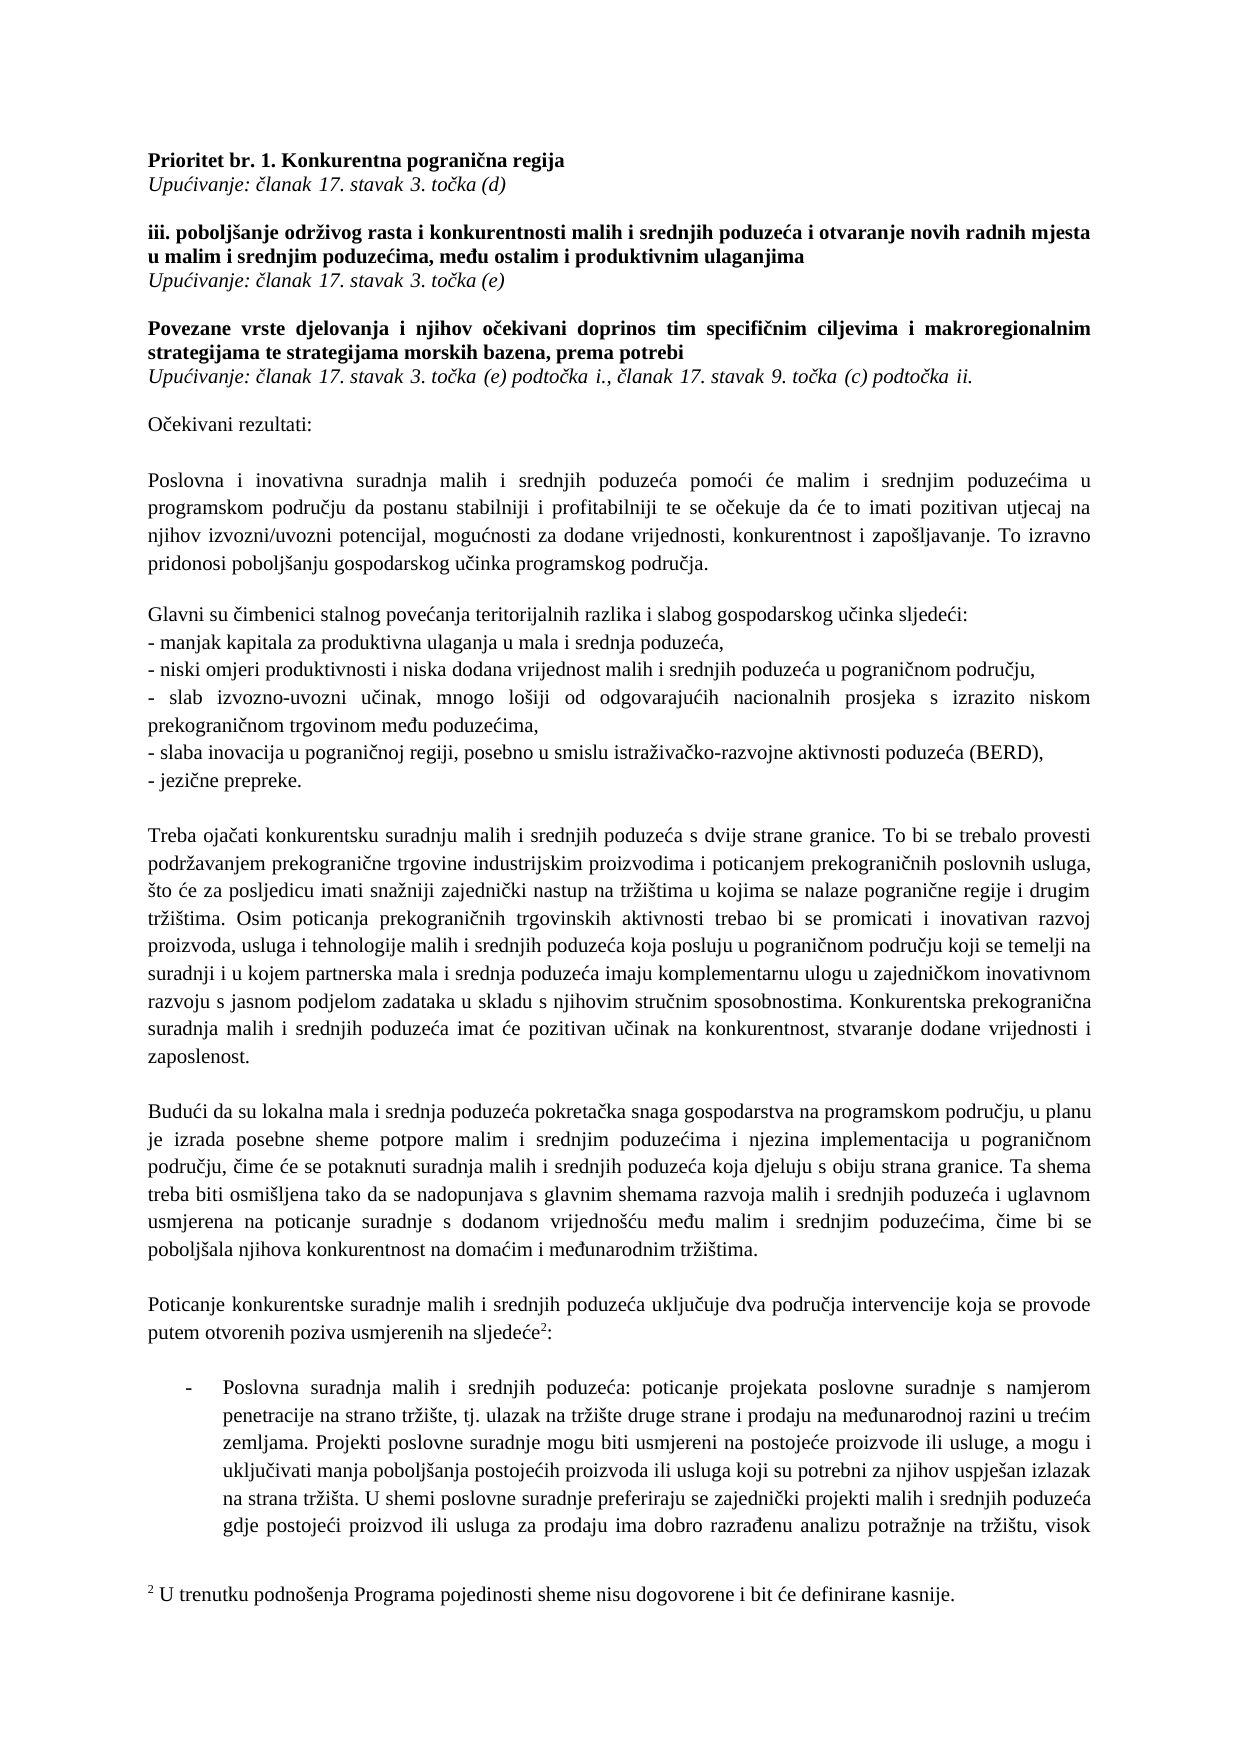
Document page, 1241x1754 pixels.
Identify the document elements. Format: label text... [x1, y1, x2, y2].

text Poslovna i inovativna suradnja malih i srednjih poduzeća pomoći će malim i srednjim poduzećima u programskom području da postanu stabilniji i profitabilniji te se očekuje da će to imati pozitivan utjecaj na njihov izvozni/uvozni potencijal, mogućnosti za dodane vrijednosti, konkurentnost i zapošljavanje. To izravno pridonosi poboljšanju gospodarskog učinka programskog područja. [148, 468, 1092, 574]
text Glavni su čimbenici stalnog povećanja teritorijalnih razlika i slabog gospodarskog učinka sljedeći: [148, 602, 1092, 626]
text - niski omjeri produktivnosti i niska dodana vrijednost malih i srednjih poduzeća u pograničnom području, [148, 657, 1092, 681]
text - slaba inovacija u pograničnoj regiji, posebno u smislu istraživačko-razvojne aktivnosti poduzeća (BERD), [148, 740, 1092, 764]
text Upućivanje: članak 17. stavak 3. točka (e) [148, 268, 1092, 292]
text - manjak kapitala za produktivna ulaganja u mala i srednja poduzeća, [148, 630, 1092, 654]
text Upućivanje: članak 17. stavak 3. točka (d) [148, 172, 1092, 196]
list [185, 1375, 1092, 1537]
text Prioritet br. 1. Konkurentna pogranična regija [148, 148, 1092, 172]
text - slab izvozno-uvozni učinak, mnogo lošiji od odgovarajućih nacionalnih prosjeka s izrazito niskom prekograničnom trgovinom među poduzećima, [148, 685, 1092, 737]
text Treba ojačati konkurentsku suradnju malih i srednjih poduzeća s dvije strane granice. To bi se trebalo provesti podržavanjem prekogranične trgovine industrijskim proizvodima i poticanjem prekograničnih poslovnih usluga, što će za posljedicu imati snažniji zajednički nastup na tržištima u kojima se nalaze pogranične regije i drugim tržištima. Osim poticanja prekograničnih trgovinskih aktivnosti trebao bi se promicati i inovativan razvoj proizvoda, usluga i tehnologije malih i srednjih poduzeća koja posluju u pograničnom području koji se temelji na suradnji i u kojem partnerska mala i srednja poduzeća imaju komplementarnu ulogu u zajedničkom inovativnom razvoju s jasnom podjelom zadataka u skladu s njihovim stručnim sposobnostima. Konkurentska prekogranična suradnja malih i srednjih poduzeća imat će pozitivan učinak na konkurentnost, stvaranje dodane vrijednosti i zaposlenost. [148, 823, 1092, 1068]
text Očekivani rezultati: [148, 412, 1092, 436]
text Upućivanje: članak 17. stavak 3. točka (e) podtočka i., članak 17. stavak 9. točka (c) podtočka ii. [148, 364, 1092, 388]
text Poticanje konkurentske suradnje malih i srednjih poduzeća uključuje dva područja intervencije koja se provode putem otvorenih poziva usmjerenih na sljedeće: [148, 1292, 1092, 1344]
text Budući da su lokalna mala i srednja poduzeća pokretačka snaga gospodarstva na programskom području, u planu je izrada posebne sheme potpore malim i srednjim poduzećima i njezina implementacija u pograničnom području, čime će se potaknuti suradnja malih i srednjih poduzeća koja djeluju s obiju strana granice. Ta shema treba biti osmišljena tako da se nadopunjava s glavnim shemama razvoja malih i srednjih poduzeća i uglavnom usmjerena na poticanje suradnje s dodanom vrijednošću među malim i srednjim poduzećima, čime bi se poboljšala njihova konkurentnost na domaćim i međunarodnim tržištima. [148, 1099, 1092, 1261]
text Povezane vrste djelovanja i njihov očekivani doprinos tim specifičnim ciljevima i makroregionalnim strategijama te strategijama morskih bazena, prema potrebi [148, 316, 1092, 364]
text iii. poboljšanje održivog rasta i konkurentnosti malih i srednjih poduzeća i otvaranje novih radnih mjesta u malim i srednjim poduzećima, među ostalim i produktivnim ulaganjima [148, 220, 1092, 268]
text - jezične prepreke. [148, 768, 1092, 792]
